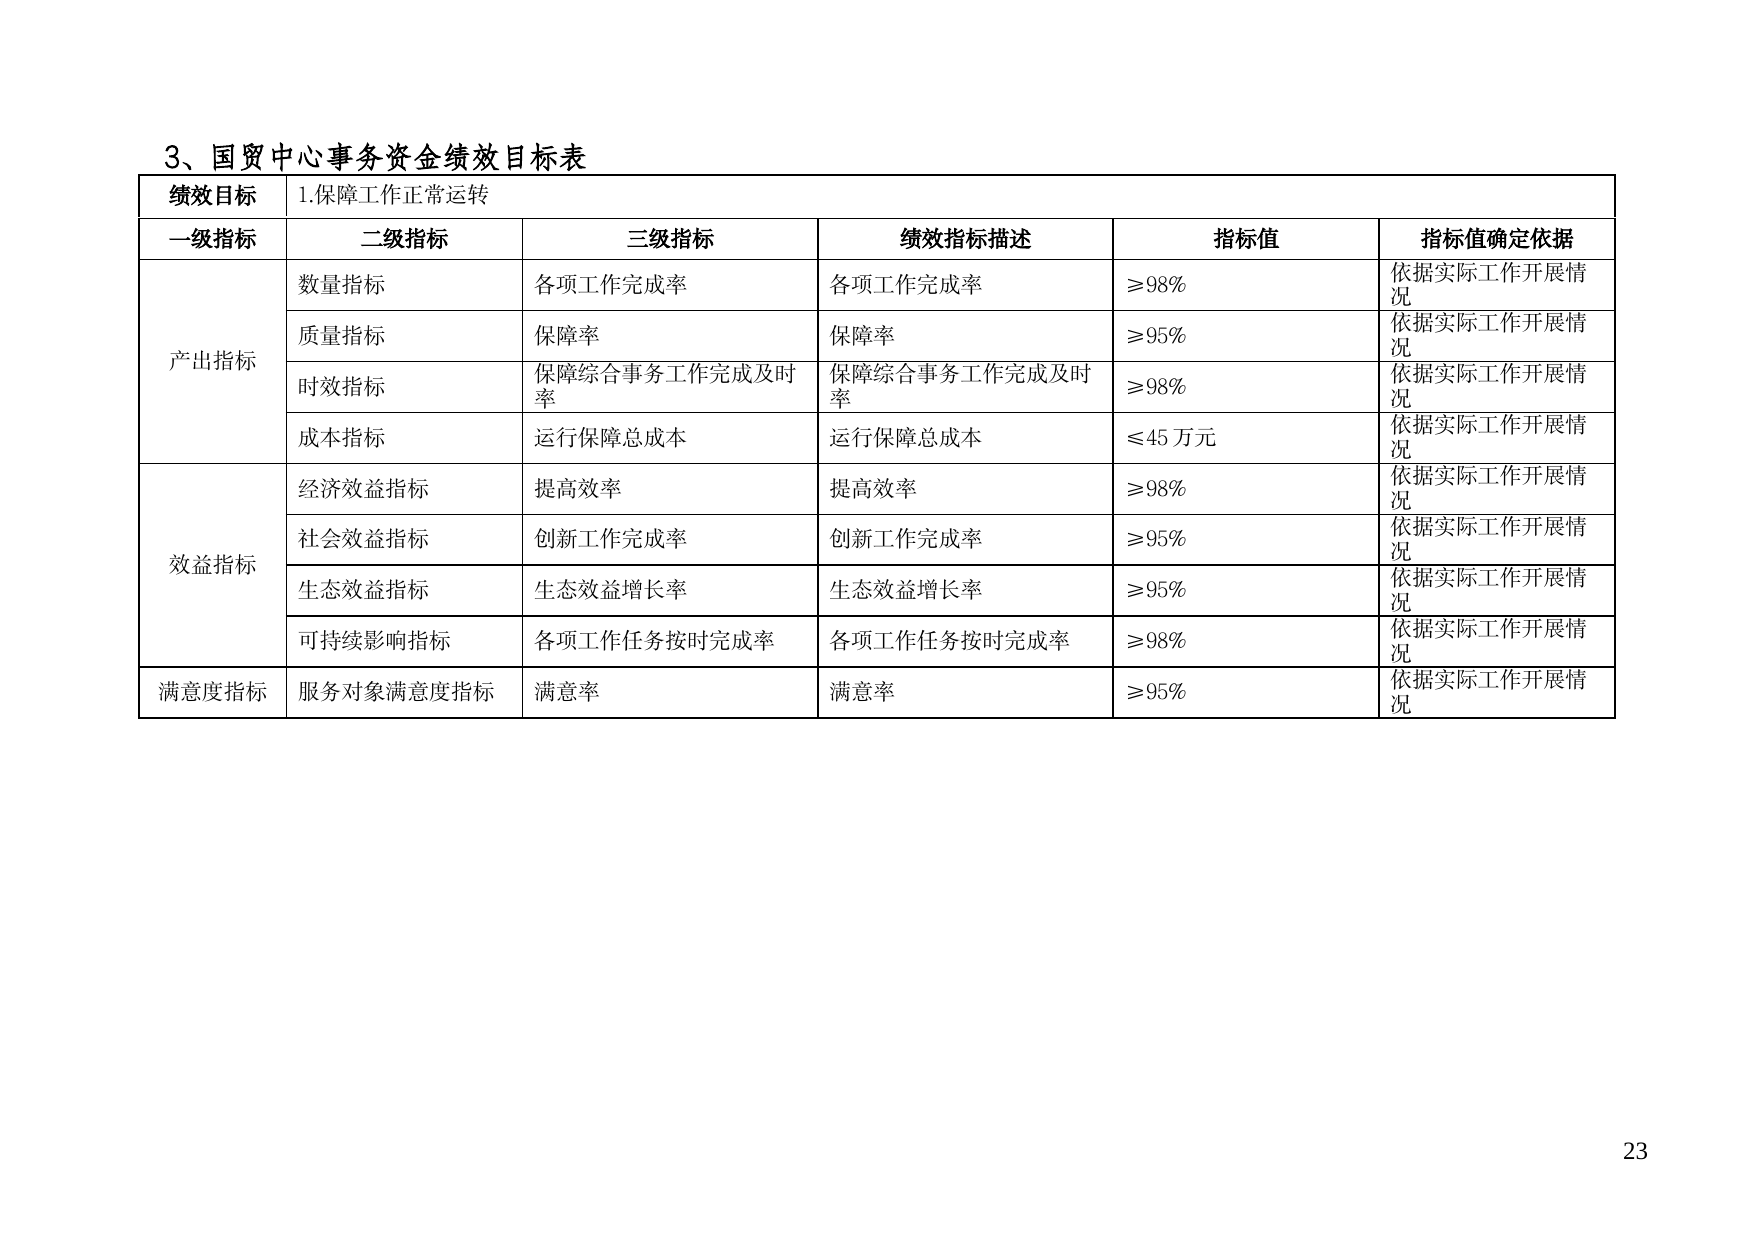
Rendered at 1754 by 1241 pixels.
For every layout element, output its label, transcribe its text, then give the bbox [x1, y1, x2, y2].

table_cell ≥95% [1114, 566, 1378, 615]
table_cell ≥98% [1114, 260, 1378, 310]
table_cell 满意率 [523, 668, 817, 717]
table_cell 依据实际工作开展情况 [1380, 668, 1614, 717]
table_cell 各项工作任务按时完成率 [819, 617, 1112, 666]
table_cell 可持续影响指标 [287, 617, 522, 666]
table_cell ≥95% [1114, 311, 1378, 361]
table_cell 经济效益指标 [287, 464, 522, 513]
table_cell 提高效率 [819, 464, 1112, 513]
table_cell 依据实际工作开展情况 [1380, 311, 1614, 361]
table_cell 社会效益指标 [287, 515, 522, 564]
table_cell 各项工作任务按时完成率 [523, 617, 817, 666]
table_cell 依据实际工作开展情况 [1380, 515, 1614, 564]
table_cell 保障率 [523, 311, 817, 361]
table_cell 生态效益增长率 [523, 566, 817, 615]
table_cell 依据实际工作开展情况 [1380, 464, 1614, 513]
table_cell 生态效益指标 [287, 566, 522, 615]
table_cell 保障综合事务工作完成及时率 [819, 362, 1112, 412]
table_cell ≥95% [1114, 668, 1378, 717]
table_cell 满意率 [819, 668, 1112, 717]
table_header 指标值确定依据 [1380, 219, 1614, 259]
table_cell ≤45万元 [1114, 413, 1378, 462]
table_cell 生态效益增长率 [819, 566, 1112, 615]
table_cell ≥95% [1114, 515, 1378, 564]
table_cell 服务对象满意度指标 [287, 668, 522, 717]
table_cell 创新工作完成率 [819, 515, 1112, 564]
table_cell 数量指标 [287, 260, 522, 310]
table_header 绩效指标描述 [819, 219, 1112, 259]
table_header 指标值 [1114, 219, 1378, 259]
table_header 三级指标 [523, 219, 817, 259]
table_cell ≥98% [1114, 362, 1378, 412]
table_header 1.保障工作正常运转 [287, 176, 1614, 216]
table_cell 创新工作完成率 [523, 515, 817, 564]
table_cell 提高效率 [523, 464, 817, 513]
table_cell 各项工作完成率 [523, 260, 817, 310]
table_header 一级指标 [140, 219, 286, 259]
table_cell 依据实际工作开展情况 [1380, 617, 1614, 666]
table_cell ≥98% [1114, 464, 1378, 513]
table_header 二级指标 [287, 219, 522, 259]
table_cell 质量指标 [287, 311, 522, 361]
table_cell 保障率 [819, 311, 1112, 361]
table_cell 运行保障总成本 [523, 413, 817, 462]
table_cell 效益指标 [140, 464, 286, 666]
table_cell 成本指标 [287, 413, 522, 462]
table_cell 满意度指标 [140, 668, 286, 717]
table_cell ≥98% [1114, 617, 1378, 666]
table_cell 依据实际工作开展情况 [1380, 566, 1614, 615]
text 3、国贸中心事务资金绩效目标表 [106, 142, 1648, 174]
table_cell 各项工作完成率 [819, 260, 1112, 310]
table_cell 运行保障总成本 [819, 413, 1112, 462]
table_cell 依据实际工作开展情况 [1380, 413, 1614, 462]
table_cell 时效指标 [287, 362, 522, 412]
table_cell 依据实际工作开展情况 [1380, 362, 1614, 412]
table_cell 依据实际工作开展情况 [1380, 260, 1614, 310]
table_cell 产出指标 [140, 260, 286, 462]
table_cell 保障综合事务工作完成及时率 [523, 362, 817, 412]
table_header 绩效目标 [140, 176, 286, 216]
